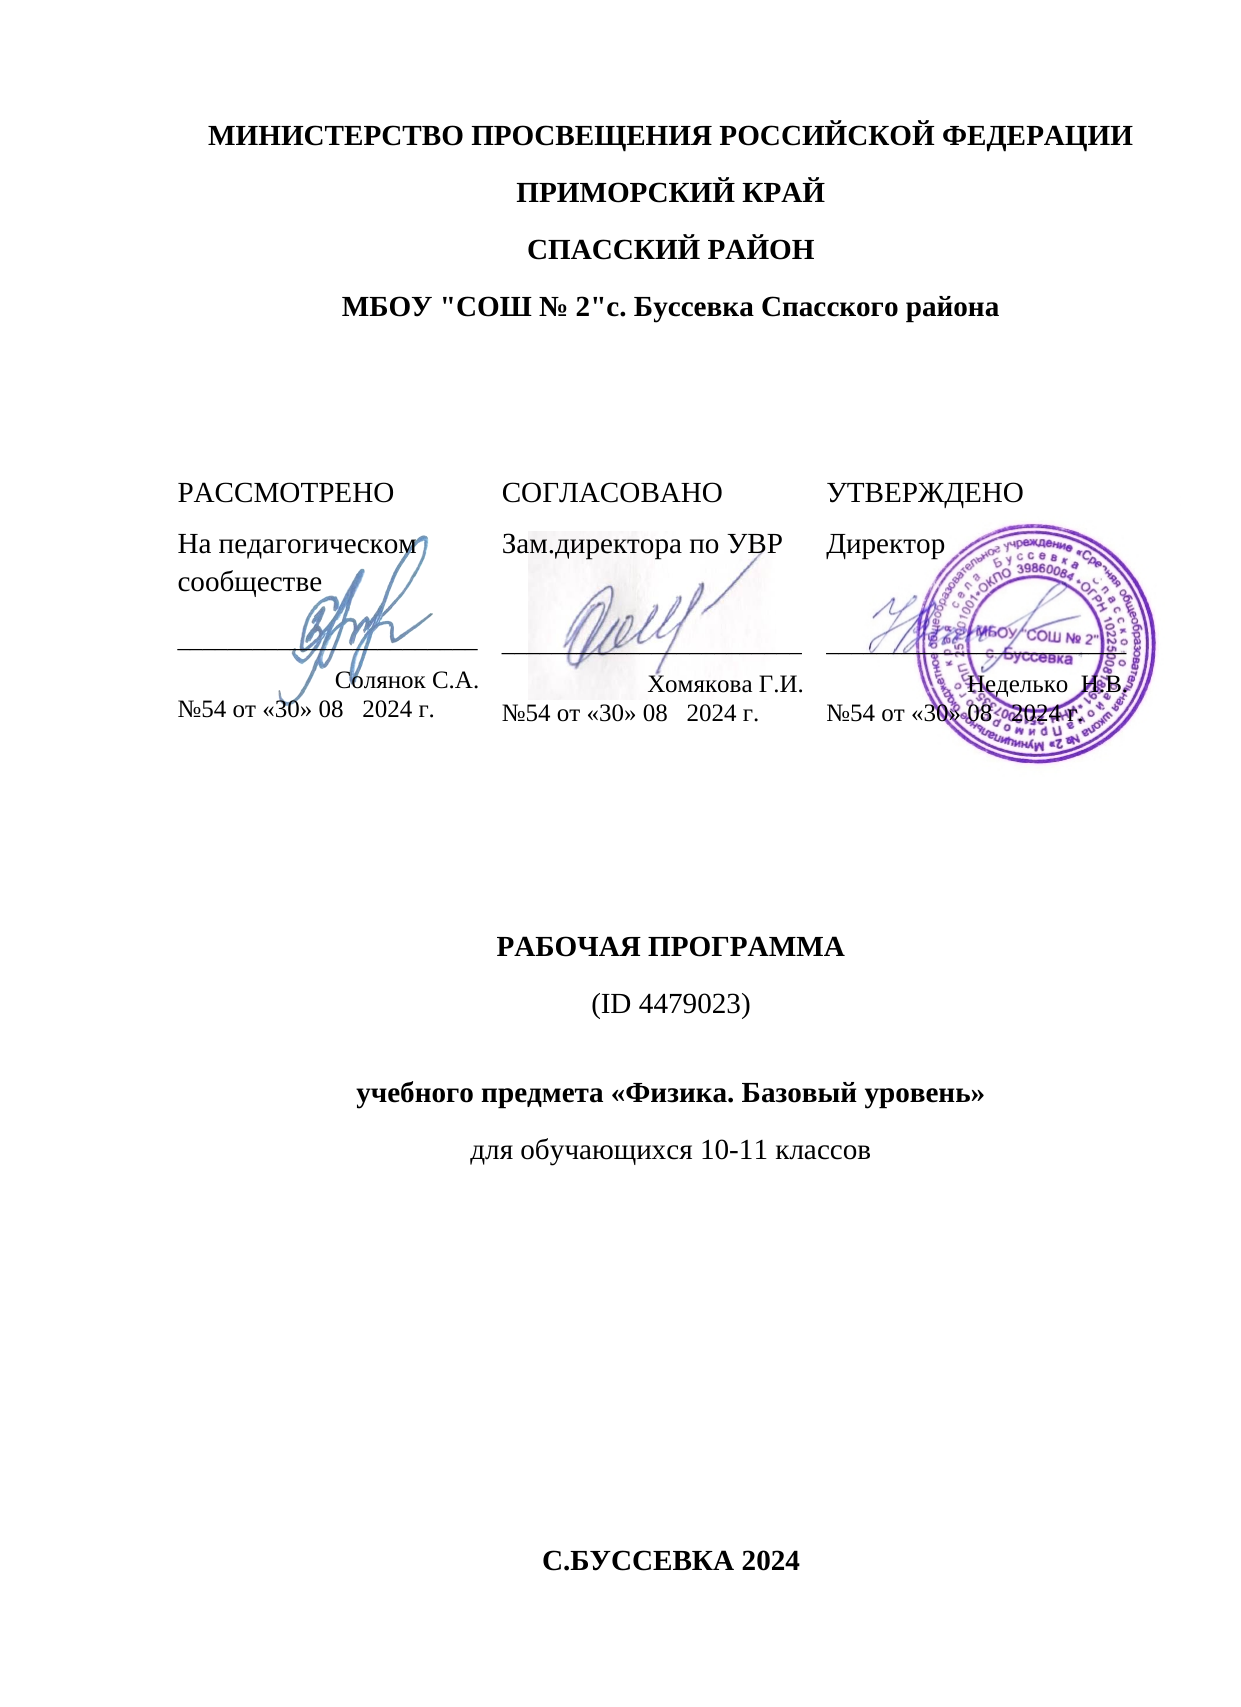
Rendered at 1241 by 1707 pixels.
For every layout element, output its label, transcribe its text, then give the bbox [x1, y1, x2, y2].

table_header РАССМОТРЕНО На педагогическом сообществе ________________________ Солянок С.А. №54 от «30» 08 2024 г. [166, 475, 490, 768]
text учебного предмета «Физика. Базовый уровень» [190, 1075, 1152, 1108]
text ПРИМОРСКИЙ КРАЙ [190, 175, 1152, 209]
text для обучающихся 10-11 классов [190, 1132, 1152, 1166]
text С.БУССЕВКА 2024 [190, 1543, 1152, 1577]
picture [861, 482, 1182, 777]
text СПАССКИЙ РАЙОН [190, 232, 1152, 266]
text (ID 4479023) [190, 986, 1152, 1019]
text РАБОЧАЯ ПРОГРАММА [190, 929, 1152, 962]
table_header УТВЕРЖДЕНО Директор ________________________ Неделько Н.В. №54 от «30» 08 2024 г. [815, 475, 1139, 768]
text МБОУ "СОШ № 2"с. Буссевка Спасского района [190, 289, 1152, 323]
table_header СОГЛАСОВАНО Зам.директора по УВР ________________________ Хомякова Г.И. №54 от «30» 08 2024 г. [490, 475, 815, 768]
text МИНИСТЕРСТВО ПРОСВЕЩЕНИЯ РОССИЙСКОЙ ФЕДЕРАЦИИ [190, 118, 1152, 152]
